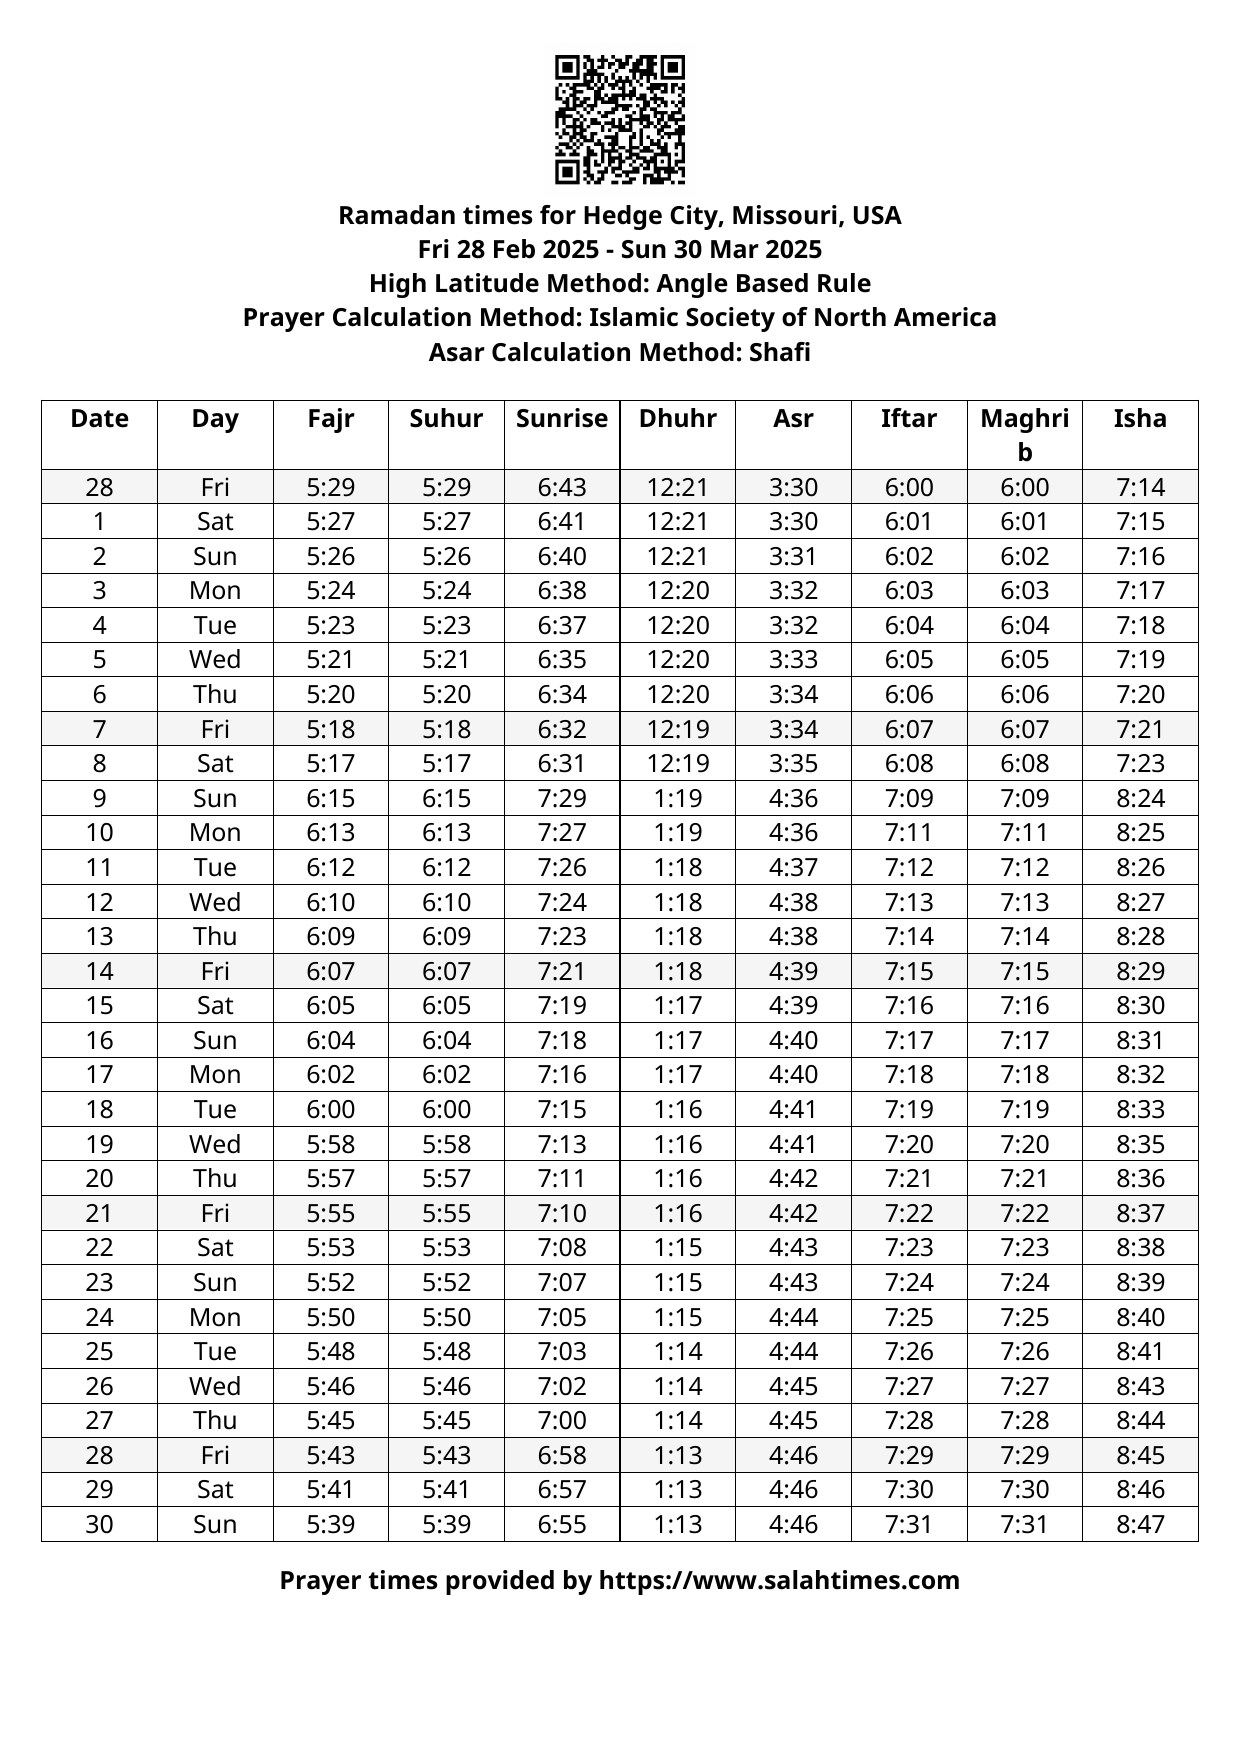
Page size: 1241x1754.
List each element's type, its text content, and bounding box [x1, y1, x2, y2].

table_cell 4:36 [736, 816, 851, 849]
table_cell 9 [42, 781, 157, 814]
table_cell 6:55 [505, 1507, 619, 1541]
table_cell 4:39 [736, 989, 851, 1022]
table_cell 1:18 [621, 850, 735, 884]
table_cell 8:36 [1083, 1161, 1198, 1195]
table_cell 8:46 [1083, 1473, 1198, 1506]
table_cell 5:24 [389, 574, 504, 607]
table_cell 4 [42, 608, 157, 642]
table_cell 6:32 [505, 712, 619, 745]
table_cell 7:12 [852, 850, 967, 884]
table_cell 1:13 [621, 1438, 735, 1472]
table_cell 6:08 [852, 746, 967, 780]
table_cell Fri [158, 954, 273, 987]
table_cell 7:20 [968, 1127, 1082, 1160]
table_cell 6:03 [852, 574, 967, 607]
table_cell 5:48 [274, 1334, 388, 1368]
table_cell 6:40 [505, 539, 619, 572]
table_cell Wed [158, 1369, 273, 1402]
table_cell 7:02 [505, 1369, 619, 1402]
table_cell Sat [158, 504, 273, 538]
table_cell Fri [158, 712, 273, 745]
table_cell 12:21 [621, 470, 735, 503]
table_cell 7:31 [968, 1507, 1082, 1541]
table_cell 6:57 [505, 1473, 619, 1506]
table_cell 4:38 [736, 919, 851, 953]
table_cell 8:32 [1083, 1058, 1198, 1091]
table_cell 7:25 [852, 1300, 967, 1333]
table_cell 11 [42, 850, 157, 884]
table_cell 7:22 [968, 1196, 1082, 1229]
table_cell 8:41 [1083, 1334, 1198, 1368]
table_cell 7:29 [852, 1438, 967, 1472]
table_cell 5:26 [274, 539, 388, 572]
table_cell 4:43 [736, 1231, 851, 1264]
table_cell 4:42 [736, 1161, 851, 1195]
table_cell 7:31 [852, 1507, 967, 1541]
table_cell 4:40 [736, 1058, 851, 1091]
table_cell 5:43 [389, 1438, 504, 1472]
table_cell 6:09 [389, 919, 504, 953]
table_cell 3:32 [736, 574, 851, 607]
table_cell Tue [158, 1334, 273, 1368]
table_cell 6:12 [274, 850, 388, 884]
table_cell 3:32 [736, 608, 851, 642]
table_cell 6:05 [274, 989, 388, 1022]
table_cell 25 [42, 1334, 157, 1368]
table_cell 8:33 [1083, 1092, 1198, 1126]
table_cell 7:24 [968, 1265, 1082, 1299]
table_cell 6:00 [274, 1092, 388, 1126]
table_cell 7:24 [505, 885, 619, 918]
table_cell Thu [158, 919, 273, 953]
table_cell 5:41 [389, 1473, 504, 1506]
table_cell 7:12 [968, 850, 1082, 884]
table_cell Thu [158, 1404, 273, 1437]
table_cell 6:10 [389, 885, 504, 918]
table_cell 5:39 [274, 1507, 388, 1541]
table_cell 1:19 [621, 781, 735, 814]
table_cell 12:20 [621, 608, 735, 642]
table_header Fajr [274, 401, 388, 469]
table_cell 6:38 [505, 574, 619, 607]
table_cell 7:26 [852, 1334, 967, 1368]
table_cell 5:50 [274, 1300, 388, 1333]
table_cell 1:13 [621, 1507, 735, 1541]
table_cell 8:27 [1083, 885, 1198, 918]
table_cell 7:21 [968, 1161, 1082, 1195]
table_cell Sun [158, 539, 273, 572]
table_cell 3:33 [736, 643, 851, 676]
table_cell 6:02 [389, 1058, 504, 1091]
table_cell Wed [158, 643, 273, 676]
table_cell 7:21 [1083, 712, 1198, 745]
table_header Date [42, 401, 157, 469]
table_cell 6:00 [968, 470, 1082, 503]
table_cell 7:22 [852, 1196, 967, 1229]
table_cell 1 [42, 504, 157, 538]
table_cell 30 [42, 1507, 157, 1541]
table_cell 10 [42, 816, 157, 849]
table_cell 6:01 [852, 504, 967, 538]
table_cell 18 [42, 1092, 157, 1126]
table_cell 7:14 [968, 919, 1082, 953]
table_cell 17 [42, 1058, 157, 1091]
table_cell 7:13 [968, 885, 1082, 918]
table_cell 16 [42, 1023, 157, 1057]
table_cell 6:58 [505, 1438, 619, 1472]
table_cell 4:44 [736, 1300, 851, 1333]
table_cell Sun [158, 1265, 273, 1299]
table_cell 5:17 [274, 746, 388, 780]
table_cell 7:11 [968, 816, 1082, 849]
table_cell 8:40 [1083, 1300, 1198, 1333]
table_cell 7:29 [505, 781, 619, 814]
table_cell 19 [42, 1127, 157, 1160]
table_cell 5:58 [389, 1127, 504, 1160]
table_cell 6:04 [389, 1023, 504, 1057]
table_cell 7:15 [505, 1092, 619, 1126]
text Ramadan times for Hedge City, Missouri, USA [42, 198, 1198, 232]
table_cell 7:17 [968, 1023, 1082, 1057]
table_cell 1:18 [621, 919, 735, 953]
table_cell 28 [42, 470, 157, 503]
table_cell 8:26 [1083, 850, 1198, 884]
table_cell 6:08 [968, 746, 1082, 780]
table_cell Mon [158, 1300, 273, 1333]
table_cell 6:07 [389, 954, 504, 987]
table_cell Fri [158, 1438, 273, 1472]
table_cell 7:20 [1083, 677, 1198, 711]
table_cell Sat [158, 1473, 273, 1506]
table_cell 7:19 [852, 1092, 967, 1126]
table_cell 8:35 [1083, 1127, 1198, 1160]
table_cell 7:30 [968, 1473, 1082, 1506]
table_cell 12 [42, 885, 157, 918]
table_cell Sun [158, 1507, 273, 1541]
table_cell 8:31 [1083, 1023, 1198, 1057]
table_cell Fri [158, 470, 273, 503]
table_cell 5:52 [389, 1265, 504, 1299]
table_cell 7:24 [852, 1265, 967, 1299]
table_cell 5:26 [389, 539, 504, 572]
table_cell 5:58 [274, 1127, 388, 1160]
table_cell 8 [42, 746, 157, 780]
table_cell 4:39 [736, 954, 851, 987]
table_cell 6:13 [274, 816, 388, 849]
table_cell 5:20 [274, 677, 388, 711]
table_cell 7:26 [505, 850, 619, 884]
table_cell 5:24 [274, 574, 388, 607]
table_cell 8:45 [1083, 1438, 1198, 1472]
table_cell 8:37 [1083, 1196, 1198, 1229]
table_cell 22 [42, 1231, 157, 1264]
table_cell 7:19 [968, 1092, 1082, 1126]
table_cell 7:28 [852, 1404, 967, 1437]
table_cell 5:48 [389, 1334, 504, 1368]
table_cell 12:21 [621, 504, 735, 538]
table_cell 6:04 [852, 608, 967, 642]
table_cell 7:21 [852, 1161, 967, 1195]
table_cell 12:19 [621, 712, 735, 745]
table_cell 6:43 [505, 470, 619, 503]
table_cell 13 [42, 919, 157, 953]
table_cell Wed [158, 1127, 273, 1160]
table_cell 7:18 [1083, 608, 1198, 642]
table_cell Fri [158, 1196, 273, 1229]
table_cell 15 [42, 989, 157, 1022]
table_cell 12:20 [621, 574, 735, 607]
table_cell 6:12 [389, 850, 504, 884]
table_cell 29 [42, 1473, 157, 1506]
table_cell 6 [42, 677, 157, 711]
table_cell 7:19 [505, 989, 619, 1022]
table_header Asr [736, 401, 851, 469]
table_cell 8:44 [1083, 1404, 1198, 1437]
table_cell 7:14 [1083, 470, 1198, 503]
table_header Dhuhr [621, 401, 735, 469]
table_cell 3:35 [736, 746, 851, 780]
table_cell 6:03 [968, 574, 1082, 607]
table_cell 7:09 [968, 781, 1082, 814]
table_cell 6:06 [852, 677, 967, 711]
table_cell 5:27 [389, 504, 504, 538]
table_cell 1:18 [621, 885, 735, 918]
table_cell 6:07 [852, 712, 967, 745]
table_cell 12:19 [621, 746, 735, 780]
table_cell 7:05 [505, 1300, 619, 1333]
table_cell 7:23 [505, 919, 619, 953]
table_cell 6:05 [968, 643, 1082, 676]
table_cell Tue [158, 1092, 273, 1126]
table_cell 6:02 [968, 539, 1082, 572]
table_cell Mon [158, 1058, 273, 1091]
table_cell 7:15 [852, 954, 967, 987]
table_cell 5:45 [274, 1404, 388, 1437]
table_header Iftar [852, 401, 967, 469]
table_cell 8:29 [1083, 954, 1198, 987]
text Prayer times provided by https://www.salahtimes.com [42, 1563, 1198, 1597]
table_cell 4:41 [736, 1127, 851, 1160]
table_cell Mon [158, 816, 273, 849]
table_cell 5:57 [389, 1161, 504, 1195]
table_cell 5:29 [274, 470, 388, 503]
table_cell 7:16 [1083, 539, 1198, 572]
table_cell 7:25 [968, 1300, 1082, 1333]
table_cell 7:13 [505, 1127, 619, 1160]
table_cell 4:41 [736, 1092, 851, 1126]
table_cell 7:10 [505, 1196, 619, 1229]
table_cell 8:24 [1083, 781, 1198, 814]
table_cell 7:30 [852, 1473, 967, 1506]
table_cell 6:05 [852, 643, 967, 676]
table_cell 6:06 [968, 677, 1082, 711]
table_header Day [158, 401, 273, 469]
table_cell 7:27 [505, 816, 619, 849]
table_cell 7:17 [852, 1023, 967, 1057]
table_cell 1:15 [621, 1231, 735, 1264]
table_cell 7:20 [852, 1127, 967, 1160]
table_cell 3 [42, 574, 157, 607]
table_cell Sat [158, 746, 273, 780]
table_cell 14 [42, 954, 157, 987]
table_cell 1:16 [621, 1196, 735, 1229]
table_cell 6:07 [274, 954, 388, 987]
table_cell 4:45 [736, 1369, 851, 1402]
table_cell 7:19 [1083, 643, 1198, 676]
table_cell 3:31 [736, 539, 851, 572]
table_cell 4:46 [736, 1507, 851, 1541]
table_cell 1:14 [621, 1404, 735, 1437]
table_cell 8:39 [1083, 1265, 1198, 1299]
table_cell 6:34 [505, 677, 619, 711]
table_cell 3:30 [736, 504, 851, 538]
table_cell 6:07 [968, 712, 1082, 745]
table_cell 6:15 [274, 781, 388, 814]
table_cell 5:17 [389, 746, 504, 780]
table_cell 7:16 [505, 1058, 619, 1091]
table_cell 1:16 [621, 1161, 735, 1195]
table_cell 5:46 [274, 1369, 388, 1402]
table_cell 7:28 [968, 1404, 1082, 1437]
table_cell 7:29 [968, 1438, 1082, 1472]
table_cell 2 [42, 539, 157, 572]
picture [542, 41, 699, 198]
table_cell 1:18 [621, 954, 735, 987]
table_cell 1:17 [621, 1023, 735, 1057]
table_cell 4:37 [736, 850, 851, 884]
table_cell 7:17 [1083, 574, 1198, 607]
table_cell 12:20 [621, 643, 735, 676]
table_cell 7:23 [968, 1231, 1082, 1264]
table_cell 7:16 [852, 989, 967, 1022]
table_cell Tue [158, 850, 273, 884]
table_cell 3:34 [736, 712, 851, 745]
table_cell 7:07 [505, 1265, 619, 1299]
table_cell 5:39 [389, 1507, 504, 1541]
table_cell 7:23 [1083, 746, 1198, 780]
table_cell 26 [42, 1369, 157, 1402]
table_cell 6:05 [389, 989, 504, 1022]
table_cell 20 [42, 1161, 157, 1195]
table_cell 23 [42, 1265, 157, 1299]
table_cell 6:02 [852, 539, 967, 572]
table_cell 6:00 [389, 1092, 504, 1126]
table_cell 5:57 [274, 1161, 388, 1195]
table_cell 7:14 [852, 919, 967, 953]
table_header Isha [1083, 401, 1198, 469]
table_cell 27 [42, 1404, 157, 1437]
table_cell 6:37 [505, 608, 619, 642]
table_cell 7:00 [505, 1404, 619, 1437]
table_cell 7:18 [852, 1058, 967, 1091]
table_cell 5:55 [389, 1196, 504, 1229]
table_cell 5:41 [274, 1473, 388, 1506]
table_cell 5:55 [274, 1196, 388, 1229]
table_cell 6:31 [505, 746, 619, 780]
table_cell 1:17 [621, 1058, 735, 1091]
table_cell Sat [158, 1231, 273, 1264]
table_cell 8:30 [1083, 989, 1198, 1022]
table_cell 5:52 [274, 1265, 388, 1299]
table_cell 4:44 [736, 1334, 851, 1368]
table_cell 7:16 [968, 989, 1082, 1022]
table_cell Sun [158, 1023, 273, 1057]
table_cell 8:47 [1083, 1507, 1198, 1541]
table_cell 4:40 [736, 1023, 851, 1057]
table_cell 5:45 [389, 1404, 504, 1437]
table_cell 5:27 [274, 504, 388, 538]
table_cell 1:16 [621, 1092, 735, 1126]
table_cell 7:23 [852, 1231, 967, 1264]
table_cell 7 [42, 712, 157, 745]
table_cell 6:04 [968, 608, 1082, 642]
table_cell 6:02 [274, 1058, 388, 1091]
table_cell 8:43 [1083, 1369, 1198, 1402]
table_cell 7:18 [505, 1023, 619, 1057]
table_cell 1:19 [621, 816, 735, 849]
table_cell 1:17 [621, 989, 735, 1022]
table_cell 5:23 [389, 608, 504, 642]
table_cell 12:20 [621, 677, 735, 711]
table_cell 21 [42, 1196, 157, 1229]
table_cell Thu [158, 1161, 273, 1195]
table_cell 7:18 [968, 1058, 1082, 1091]
table_cell 8:38 [1083, 1231, 1198, 1264]
table_cell 5:46 [389, 1369, 504, 1402]
table_cell 4:42 [736, 1196, 851, 1229]
table_cell 7:09 [852, 781, 967, 814]
table_cell 7:27 [968, 1369, 1082, 1402]
table_cell 7:27 [852, 1369, 967, 1402]
table_cell 5:18 [389, 712, 504, 745]
table_cell Sun [158, 781, 273, 814]
table_cell 6:13 [389, 816, 504, 849]
table_cell 1:15 [621, 1300, 735, 1333]
table_cell 5:43 [274, 1438, 388, 1472]
table_cell 7:26 [968, 1334, 1082, 1368]
table_cell 6:15 [389, 781, 504, 814]
table_cell 6:35 [505, 643, 619, 676]
table_cell 1:13 [621, 1473, 735, 1506]
table_cell 24 [42, 1300, 157, 1333]
table_cell 7:08 [505, 1231, 619, 1264]
table_cell 1:16 [621, 1127, 735, 1160]
table_cell 8:28 [1083, 919, 1198, 953]
text High Latitude Method: Angle Based Rule [42, 266, 1198, 300]
table_cell 7:15 [968, 954, 1082, 987]
table_cell 5:23 [274, 608, 388, 642]
table_cell 7:13 [852, 885, 967, 918]
table_cell 4:38 [736, 885, 851, 918]
table_cell 6:01 [968, 504, 1082, 538]
text Asar Calculation Method: Shafi [42, 334, 1198, 368]
table_cell 1:14 [621, 1334, 735, 1368]
table_cell 5:21 [389, 643, 504, 676]
table_cell 7:03 [505, 1334, 619, 1368]
table_cell Thu [158, 677, 273, 711]
table_header Sunrise [505, 401, 619, 469]
table_cell 1:15 [621, 1265, 735, 1299]
table_cell 3:34 [736, 677, 851, 711]
table_cell 4:36 [736, 781, 851, 814]
table_cell 6:41 [505, 504, 619, 538]
table_cell 3:30 [736, 470, 851, 503]
table_cell 7:21 [505, 954, 619, 987]
table_cell 5:53 [389, 1231, 504, 1264]
table_cell 28 [42, 1438, 157, 1472]
table_cell 7:15 [1083, 504, 1198, 538]
table_cell 5:29 [389, 470, 504, 503]
table_cell 4:46 [736, 1473, 851, 1506]
table_cell 5:53 [274, 1231, 388, 1264]
text Fri 28 Feb 2025 - Sun 30 Mar 2025 [42, 232, 1198, 266]
table_cell Wed [158, 885, 273, 918]
table_cell 6:04 [274, 1023, 388, 1057]
table_cell Sat [158, 989, 273, 1022]
table_cell 7:11 [852, 816, 967, 849]
table_header Suhur [389, 401, 504, 469]
table_cell 1:14 [621, 1369, 735, 1402]
table_cell 8:25 [1083, 816, 1198, 849]
table_header Maghrib [968, 401, 1082, 469]
table_cell 5:50 [389, 1300, 504, 1333]
table_cell 6:00 [852, 470, 967, 503]
table_cell Tue [158, 608, 273, 642]
table_cell 6:09 [274, 919, 388, 953]
table_cell Mon [158, 574, 273, 607]
table_cell 5:21 [274, 643, 388, 676]
table_cell 4:46 [736, 1438, 851, 1472]
table_cell 7:11 [505, 1161, 619, 1195]
text Prayer Calculation Method: Islamic Society of North America [42, 300, 1198, 334]
table_cell 4:43 [736, 1265, 851, 1299]
table_cell 4:45 [736, 1404, 851, 1437]
table_cell 5:18 [274, 712, 388, 745]
table_cell 5 [42, 643, 157, 676]
table_cell 6:10 [274, 885, 388, 918]
table_cell 5:20 [389, 677, 504, 711]
table_cell 12:21 [621, 539, 735, 572]
